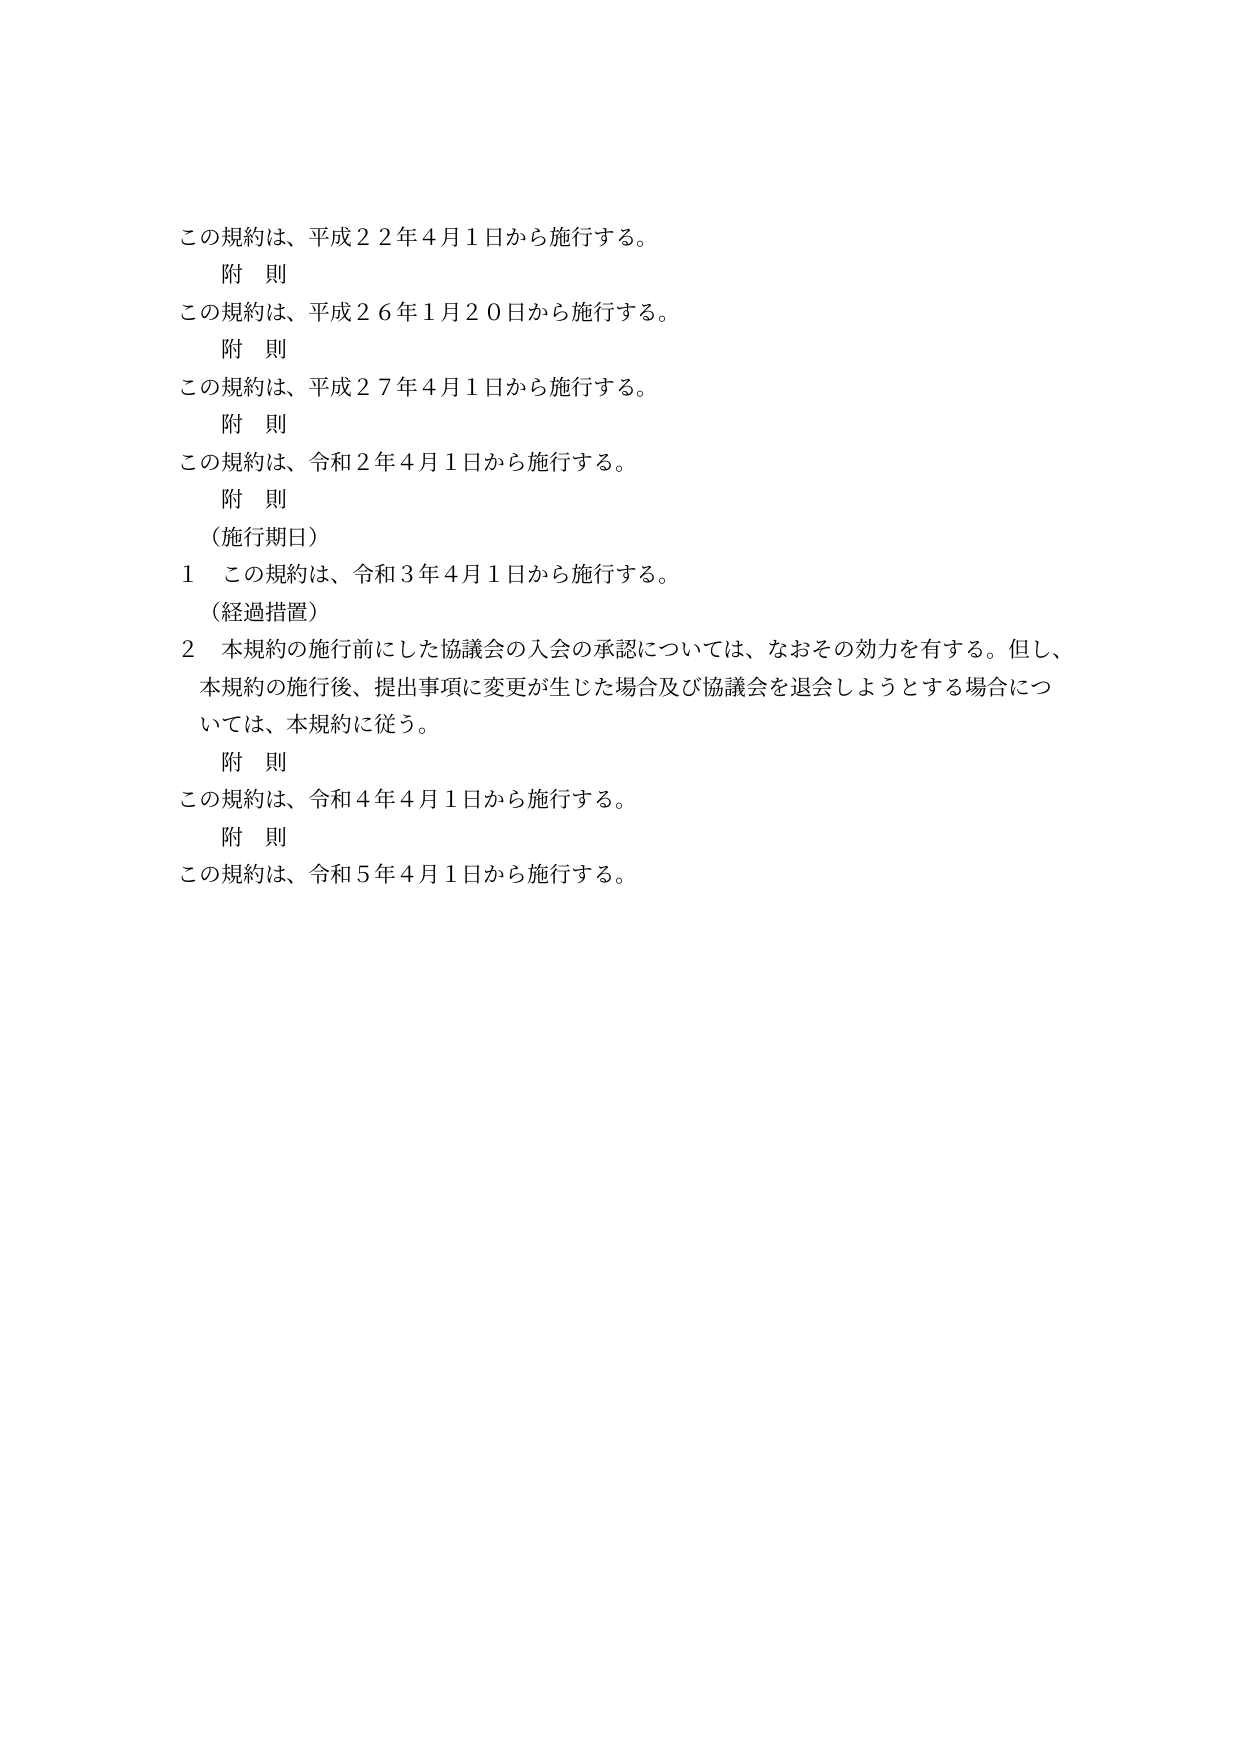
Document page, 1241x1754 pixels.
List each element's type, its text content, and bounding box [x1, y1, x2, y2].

text １ この規約は、令和３年４月１日から施行する。 [177, 554, 1063, 592]
text （施行期日） [177, 517, 1063, 554]
text いては、本規約に従う。 [177, 704, 1063, 742]
text この規約は、令和５年４月１日から施行する。 [177, 854, 1063, 892]
text （経過措置） [199, 592, 1063, 629]
text この規約は、平成２６年１月２０日から施行する。 [177, 292, 1063, 329]
text 附 則 [177, 479, 1063, 517]
text ２ 本規約の施行前にした協議会の入会の承認については、なおその効力を有する。但し、 [177, 629, 1063, 667]
text 附 則 [177, 254, 1063, 292]
text この規約は、令和２年４月１日から施行する。 [177, 442, 1063, 479]
text この規約は、平成２２年４月１日から施行する。 [177, 217, 1063, 254]
text この規約は、平成２７年４月１日から施行する。 [177, 367, 1063, 404]
text 附 則 [177, 329, 1063, 367]
text 附 則 [177, 404, 1063, 442]
text この規約は、令和４年４月１日から施行する。 [177, 779, 1063, 817]
text 附 則 [177, 742, 1063, 779]
text 附 則 [177, 817, 1063, 854]
text 本規約の施行後、提出事項に変更が生じた場合及び協議会を退会しようとする場合につ [177, 667, 1063, 704]
